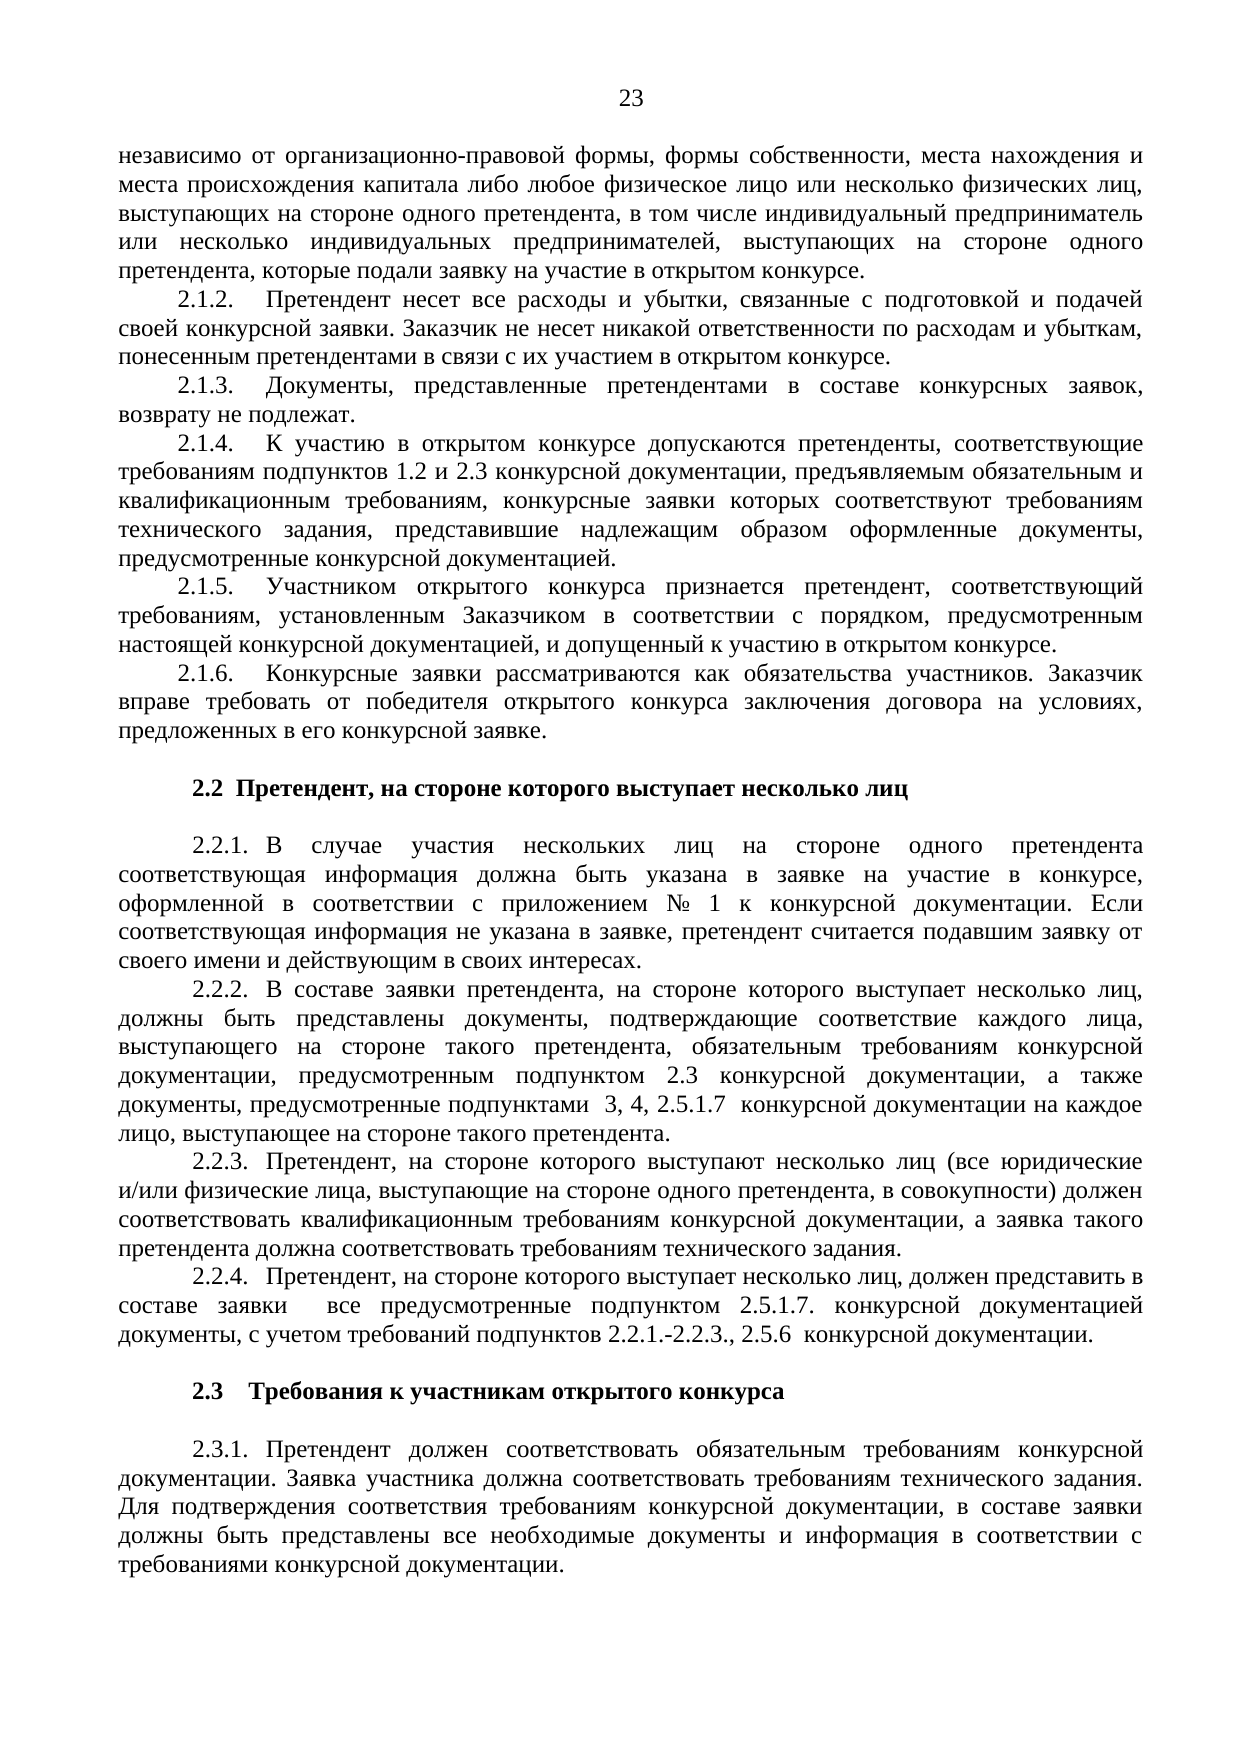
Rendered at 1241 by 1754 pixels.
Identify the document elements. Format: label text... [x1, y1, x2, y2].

list Документы, представленные претендентами в составе конкурсных заявок, возврату не подлежат. [118, 370, 1144, 428]
list Участником открытого конкурса признается претендент, соответствующий требованиям, установленным Заказчиком в соответствии с порядком, предусмотренным настоящей конкурсной документацией, и допущенный к участию в открытом конкурсе. [118, 571, 1144, 658]
subtitle 2.3 Требования к участникам открытого конкурса [192, 1376, 1144, 1405]
list Претендент, на стороне которого выступают несколько лиц (все юридические и/или физические лица, выступающие на стороне одного претендента, в совокупности) должен соответствовать квалификационным требованиям конкурсной документации, а заявка такого претендента должна соответствовать требованиям технического задания. [118, 1146, 1144, 1261]
list Претендент, на стороне которого выступает несколько лиц, должен представить в составе заявки все предусмотренные подпунктом 2.5.1.7. конкурсной документацией документы, с учетом требований подпунктов 2.2.1.-2.2.3., 2.5.6 конкурсной документации. [118, 1261, 1144, 1348]
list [118, 140, 1144, 284]
list К участию в открытом конкурсе допускаются претенденты, соответствующие требованиям подпунктов 1.2 и 2.3 конкурсной документации, предъявляемым обязательным и квалификационным требованиям, конкурсные заявки которых соответствуют требованиям технического задания, представившие надлежащим образом оформленные документы, предусмотренные конкурсной документацией. [118, 428, 1144, 571]
subtitle 2.2 Претендент, на стороне которого выступает несколько лиц [118, 773, 1144, 801]
list Претендент должен соответствовать обязательным требованиям конкурсной документации. Заявка участника должна соответствовать требованиям технического задания. Для подтверждения соответствия требованиям конкурсной документации, в составе заявки должны быть представлены все необходимые документы и информация в соответствии с требованиями конкурсной документации. [118, 1434, 1144, 1578]
list Конкурсные заявки рассматриваются как обязательства участников. Заказчик вправе требовать от победителя открытого конкурса заключения договора на условиях, предложенных в его конкурсной заявке. [118, 658, 1144, 744]
list В случае участия нескольких лиц на стороне одного претендента соответствующая информация должна быть указана в заявке на участие в конкурсе, оформленной в соответствии с приложением № 1 к конкурсной документации. Если соответствующая информация не указана в заявке, претендент считается подавшим заявку от своего имени и действующим в своих интересах. [118, 830, 1144, 974]
list В составе заявки претендента, на стороне которого выступает несколько лиц, должны быть представлены документы, подтверждающие соответствие каждого лица, выступающего на стороне такого претендента, обязательным требованиям конкурсной документации, предусмотренным подпунктом 2.3 конкурсной документации, а также документы, предусмотренные подпунктами 3, 4, 2.5.1.7 конкурсной документации на каждое лицо, выступающее на стороне такого претендента. [118, 974, 1144, 1146]
list Претендент несет все расходы и убытки, связанные с подготовкой и подачей своей конкурсной заявки. Заказчик не несет никакой ответственности по расходам и убыткам, понесенным претендентами в связи с их участием в открытом конкурсе. [118, 284, 1144, 370]
